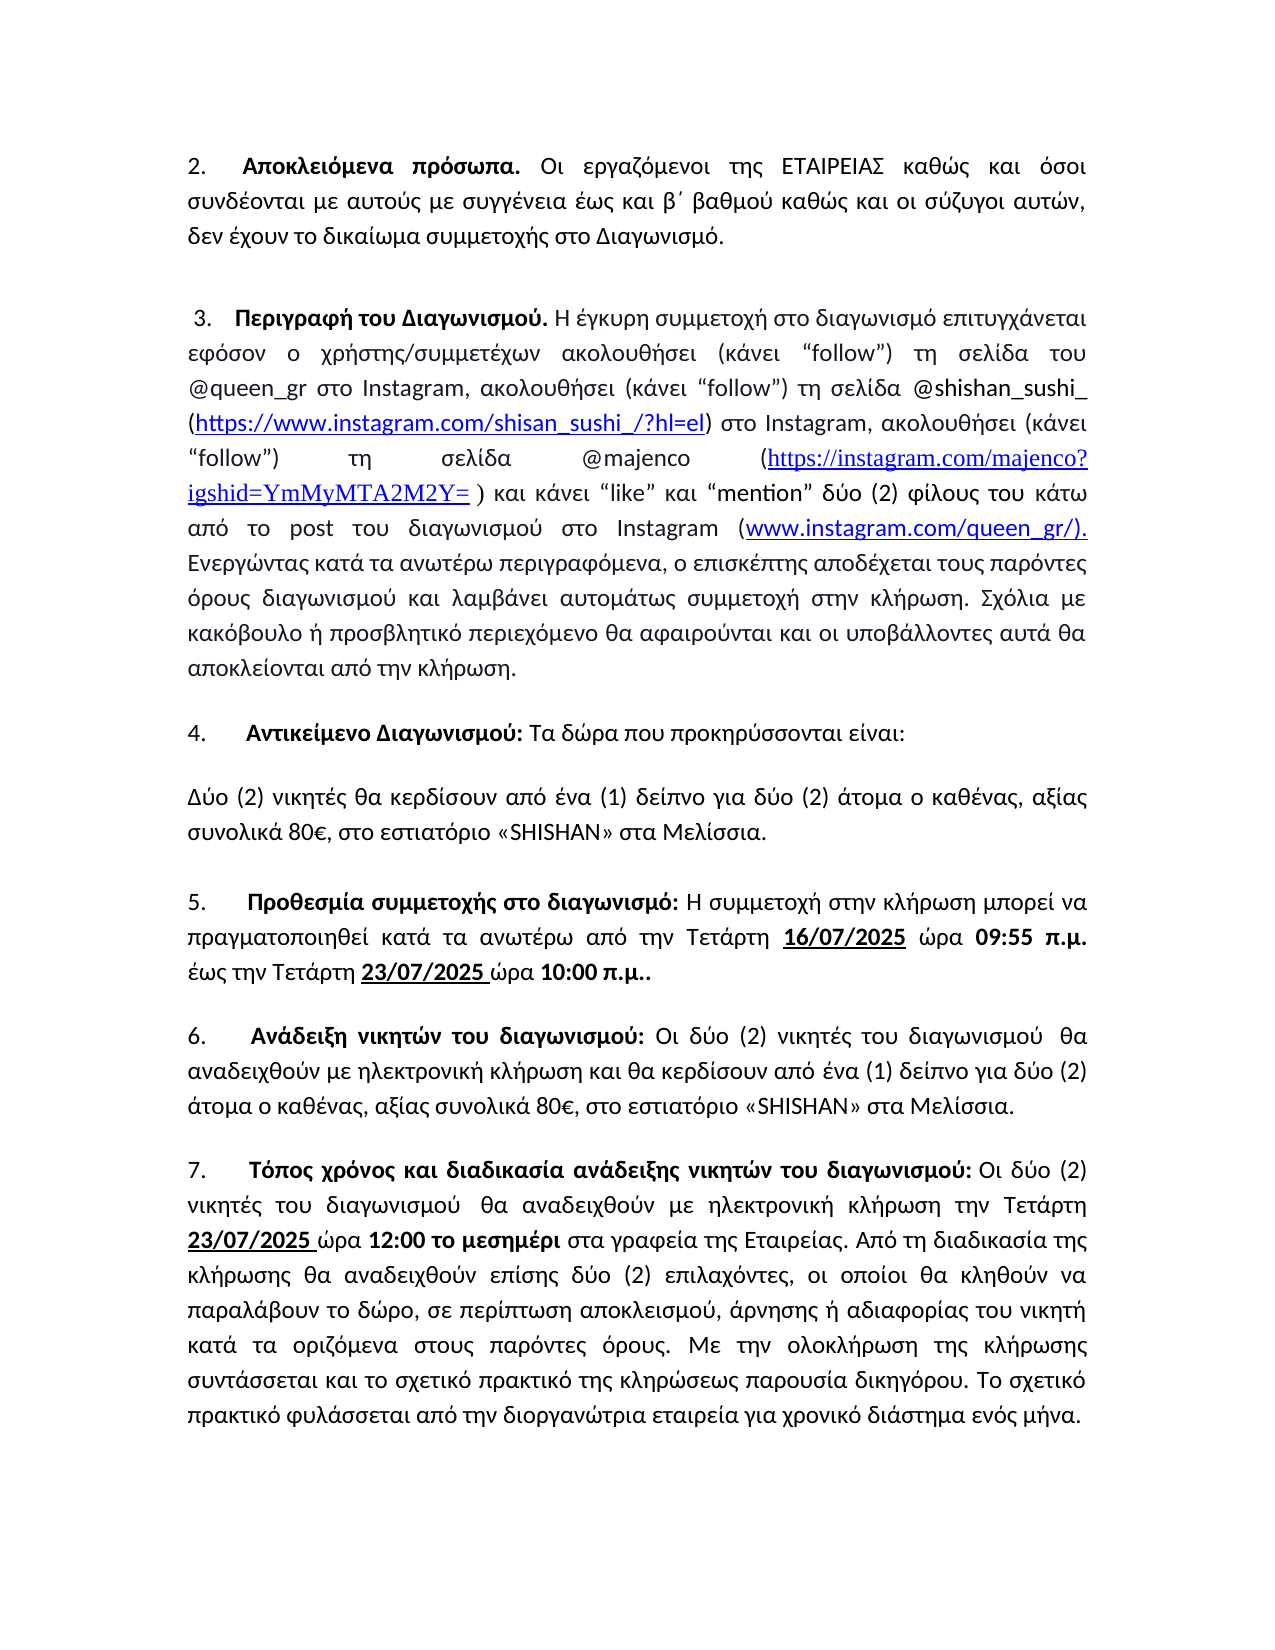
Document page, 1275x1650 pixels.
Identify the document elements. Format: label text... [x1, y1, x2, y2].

text 5. Προθεσμία συμμετοχής στο διαγωνισμό: Η συμμετοχή στην κλήρωση μπορεί να πραγματοποιηθεί κατά τα ανωτέρω από την Τετάρτη 16/07/2025 ώρα 09:55 π.μ. έως την Τετάρτη 23/07/2025 ώρα 10:00 π.μ.. [187, 886, 1087, 986]
list 2. Αποκλειόμενα πρόσωπα. Οι εργαζόμενοι της ΕΤΑΙΡΕΙΑΣ καθώς και όσοι συνδέονται με αυτούς με συγγένεια έως και β΄ βαθμού καθώς και οι σύζυγοι αυτών, δεν έχουν το δικαίωμα συμμετοχής στο Διαγωνισμό. [187, 150, 1087, 251]
text Δύο (2) νικητές θα κερδίσουν από ένα (1) δείπνο για δύο (2) άτομα ο καθένας, αξίας συνολικά 80€, στο εστιατόριο «SHISHAN» στα Μελίσσια. [187, 781, 1087, 846]
text 7. Τόπος χρόνος και διαδικασία ανάδειξης νικητών του διαγωνισμού: Οι δύο (2) νικητές του διαγωνισμού θα αναδειχθούν με ηλεκτρονική κλήρωση την Τετάρτη 23/07/2025 ώρα 12:00 το μεσημέρι στα γραφεία της Εταιρείας. Από τη διαδικασία της κλήρωσης θα αναδειχθούν επίσης δύο (2) επιλαχόντες, οι οποίοι θα κληθούν να παραλάβουν το δώρο, σε περίπτωση αποκλεισμού, άρνησης ή αδιαφορίας του νικητή κατά τα οριζόμενα στους παρόντες όρους. Με την ολοκλήρωση της κλήρωσης συντάσσεται και το σχετικό πρακτικό της κληρώσεως παρουσία δικηγόρου. Το σχετικό πρακτικό φυλάσσεται από την διοργανώτρια εταιρεία για χρονικό διάστημα ενός μήνα. [187, 1154, 1087, 1430]
text 3. Περιγραφή του Διαγωνισμού. Η έγκυρη συμμετοχή στο διαγωνισμό επιτυγχάνεται εφόσον ο χρήστης/συμμετέχων ακολουθήσει (κάνει “follow”) τη σελίδα του @queen_gr στο Instagram, ακολουθήσει (κάνει “follow”) τη σελίδα @shishan_sushi_ (https://www.instagram.com/shisan_sushi_/?hl=el) στο Instagram, ακολουθήσει (κάνει “follow”) τη σελίδα @majenco (https://instagram.com/majenco?igshid=YmMyMTA2M2Y= ) και κάνει “like” και “mention” δύο (2) φίλους του κάτω από το post του διαγωνισμού στο Instagram (www.instagram.com/queen_gr/). Ενεργώντας κατά τα ανωτέρω περιγραφόμενα, ο επισκέπτης αποδέχεται τους παρόντες όρους διαγωνισμού και λαμβάνει αυτομάτως συμμετοχή στην κλήρωση. Σχόλια με κακόβουλο ή προσβλητικό περιεχόμενο θα αφαιρούνται και οι υποβάλλοντες αυτά θα αποκλείονται από την κλήρωση. [187, 302, 1087, 683]
text 4. Αντικείμενο Διαγωνισμού: Τα δώρα που προκηρύσσονται είναι: [187, 717, 1087, 747]
text 6. Ανάδειξη νικητών του διαγωνισμού: Οι δύο (2) νικητές του διαγωνισμού θα αναδειχθούν με ηλεκτρονική κλήρωση και θα κερδίσουν από ένα (1) δείπνο για δύο (2) άτομα ο καθένας, αξίας συνολικά 80€, στο εστιατόριο «SHISHAN» στα Μελίσσια. [187, 1020, 1087, 1121]
